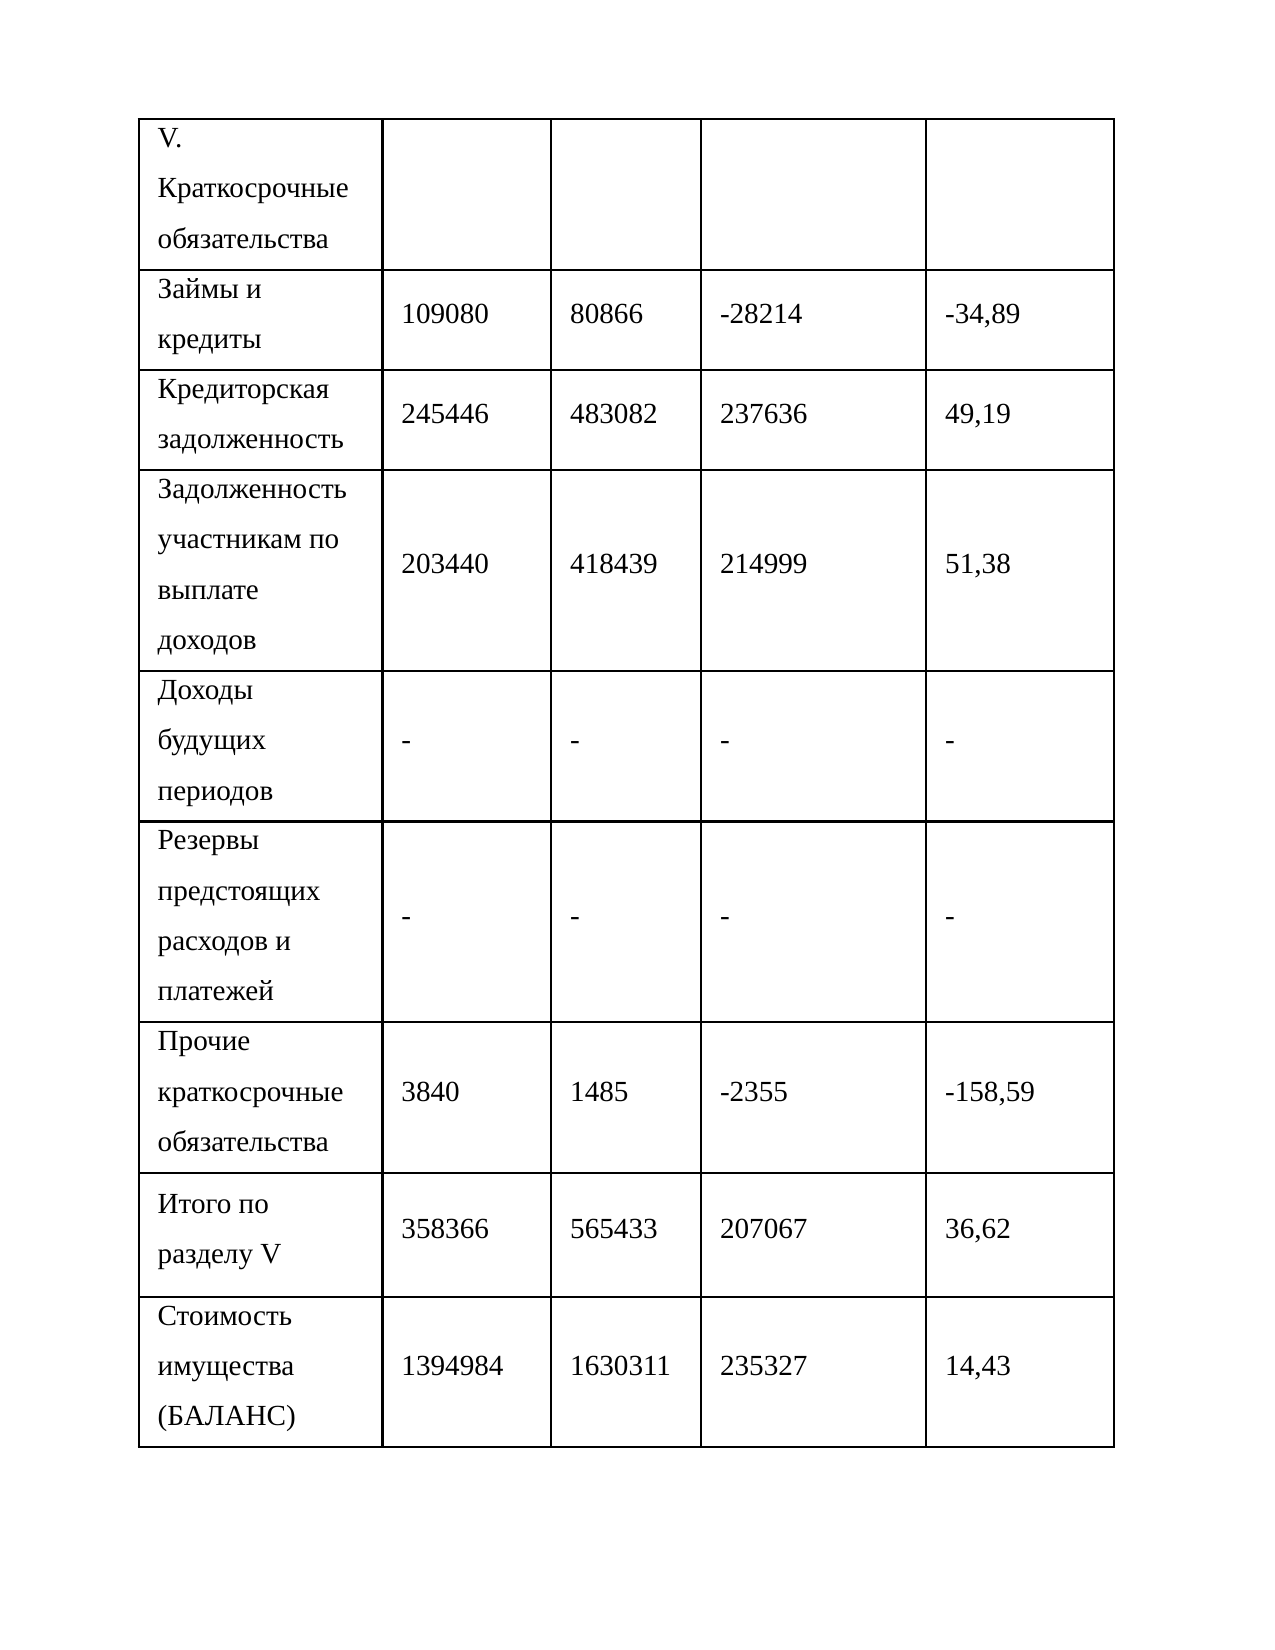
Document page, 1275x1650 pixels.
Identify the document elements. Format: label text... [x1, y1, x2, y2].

table_cell 565433 [552, 1174, 700, 1296]
table_cell 214999 [702, 471, 925, 670]
table_cell - [552, 672, 700, 820]
table_cell 36,62 [927, 1174, 1113, 1296]
table_cell -158,59 [927, 1023, 1113, 1172]
table_cell V. Краткосрочные обязательства [140, 120, 381, 269]
table_cell 483082 [552, 371, 700, 469]
table_cell [702, 120, 925, 269]
table_cell Займы и кредиты [140, 271, 381, 369]
table_cell -34,89 [927, 271, 1113, 369]
table_cell Кредиторская задолженность [140, 371, 381, 469]
table_cell Задолженность участникам по выплате доходов [140, 471, 381, 670]
table_cell 1630311 [552, 1298, 700, 1446]
table_cell - [927, 672, 1113, 820]
table_cell - [702, 823, 925, 1021]
table_cell Доходы будущих периодов [140, 672, 381, 820]
table_cell [927, 120, 1113, 269]
table_cell 1394984 [384, 1298, 550, 1446]
table_cell Стоимость имущества (БАЛАНС) [140, 1298, 381, 1446]
table_cell 14,43 [927, 1298, 1113, 1446]
table_cell 51,38 [927, 471, 1113, 670]
table_cell 80866 [552, 271, 700, 369]
table_cell - [384, 672, 550, 820]
table_cell 203440 [384, 471, 550, 670]
table_cell 237636 [702, 371, 925, 469]
table_cell [384, 120, 550, 269]
table_cell - [384, 823, 550, 1021]
table_cell -28214 [702, 271, 925, 369]
table_cell Итого по разделу V [140, 1174, 381, 1296]
table_cell 235327 [702, 1298, 925, 1446]
table_cell 358366 [384, 1174, 550, 1296]
table_cell - [927, 823, 1113, 1021]
table_cell 418439 [552, 471, 700, 670]
table_cell 109080 [384, 271, 550, 369]
table_cell [552, 120, 700, 269]
table_cell -2355 [702, 1023, 925, 1172]
table_cell Резервы предстоящих расходов и платежей [140, 823, 381, 1021]
table_cell 49,19 [927, 371, 1113, 469]
table_cell 207067 [702, 1174, 925, 1296]
table_cell 245446 [384, 371, 550, 469]
table_cell - [552, 823, 700, 1021]
table_cell 3840 [384, 1023, 550, 1172]
table_cell Прочие краткосрочные обязательства [140, 1023, 381, 1172]
table_cell 1485 [552, 1023, 700, 1172]
table_cell - [702, 672, 925, 820]
